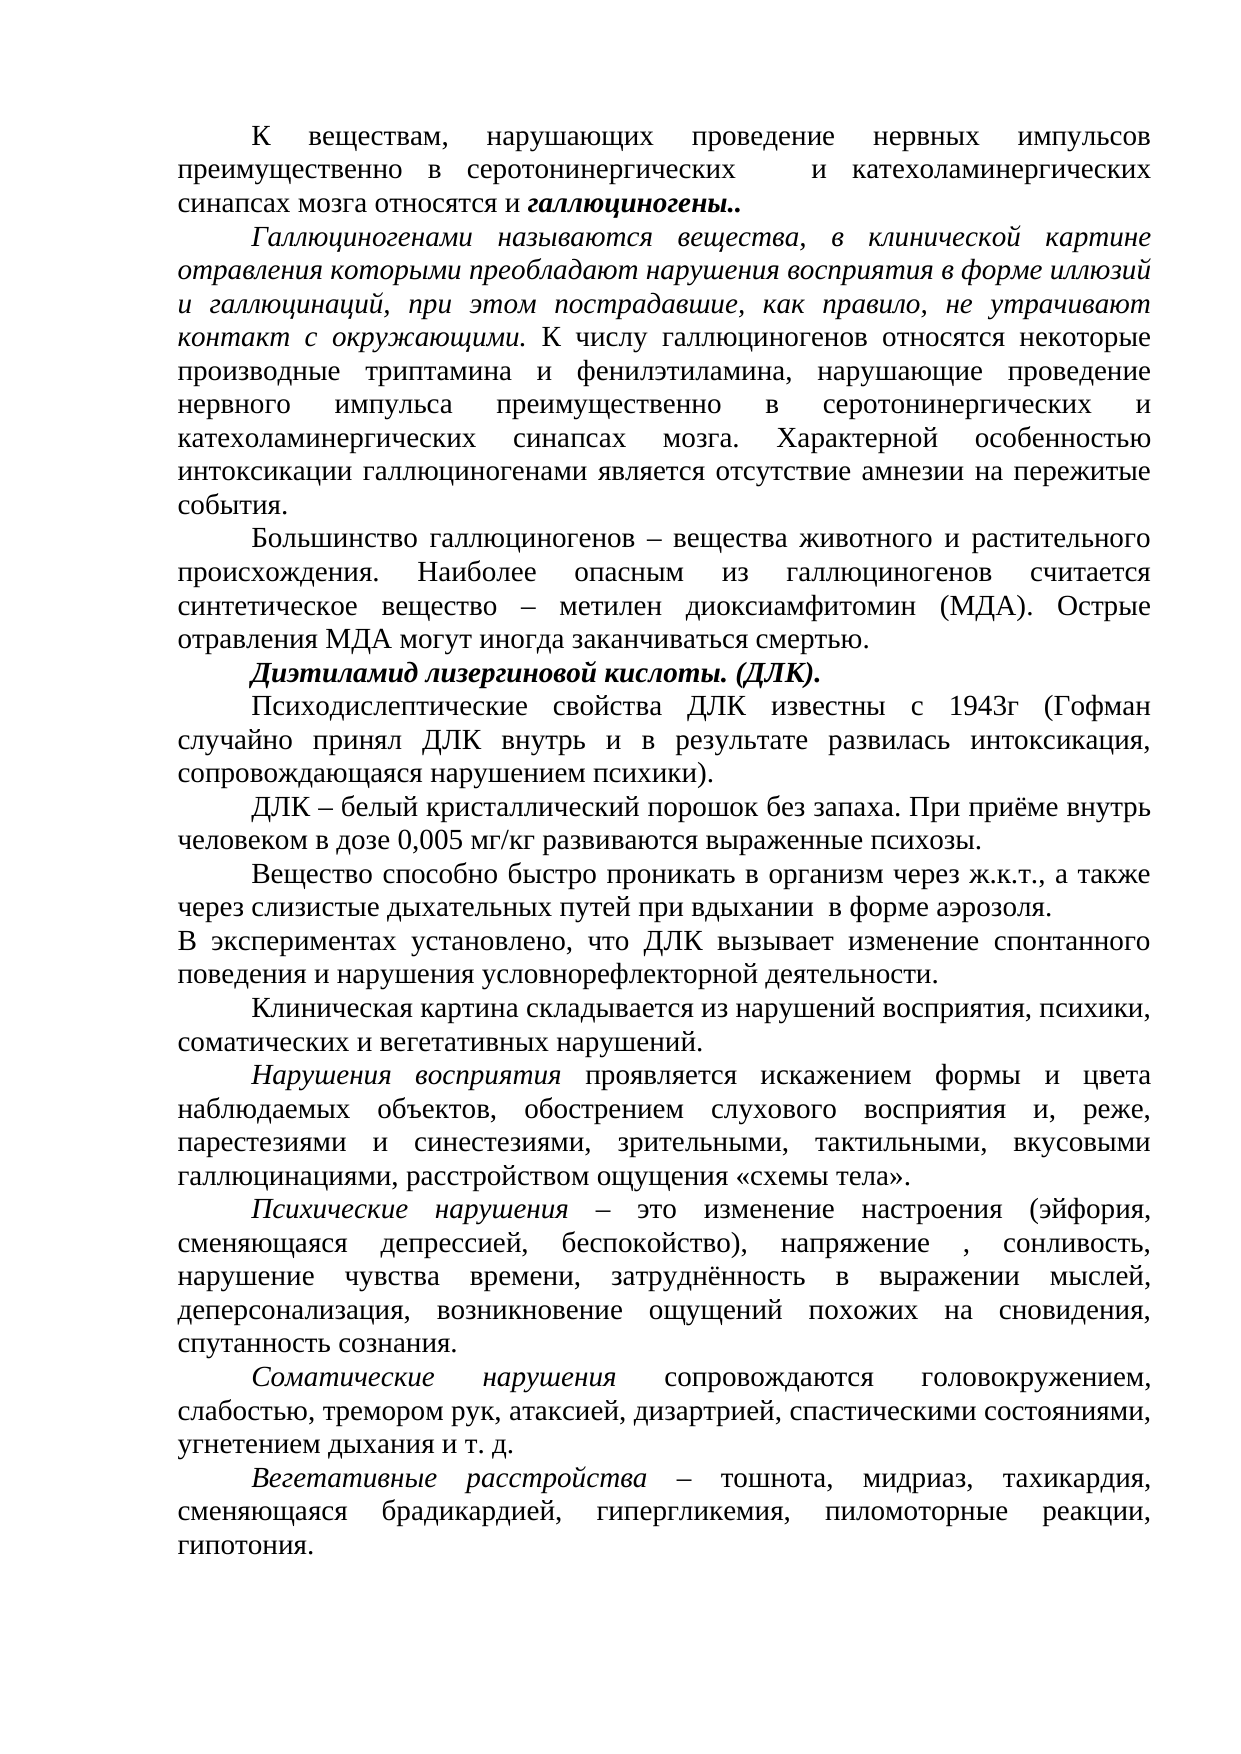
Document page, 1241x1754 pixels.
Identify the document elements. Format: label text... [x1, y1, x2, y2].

text ДЛК – белый кристаллический порошок без запаха. При приёме внутрь человеком в дозе 0,005 мг/кг развиваются выраженные психозы. [177, 789, 1152, 856]
text Вещество способно быстро проникать в организм через ж.к.т., а также через слизистые дыхательных путей при вдыхании в форме аэрозоля. [177, 856, 1152, 923]
text К веществам, нарушающих проведение нервных импульсов преимущественно в серотонинергических и катехоламинергических синапсах мозга относятся и галлюциногены.. [177, 118, 1152, 219]
text Клиническая картина складывается из нарушений восприятия, психики, соматических и вегетативных нарушений. [177, 990, 1152, 1057]
text Психодислептические свойства ДЛК известны с 1943г (Гофман случайно принял ДЛК внутрь и в результате развилась интоксикация, сопровождающаяся нарушением психики). [177, 688, 1152, 789]
text Нарушения восприятия проявляется искажением формы и цвета наблюдаемых объектов, обострением слухового восприятия и, реже, парестезиями и синестезиями, зрительными, тактильными, вкусовыми галлюцинациями, расстройством ощущения «схемы тела». [177, 1057, 1152, 1191]
text Соматические нарушения сопровождаются головокружением, слабостью, тремором рук, атаксией, дизартрией, спастическими состояниями, угнетением дыхания и т. д. [177, 1359, 1152, 1460]
text Галлюциногенами называются вещества, в клинической картине отравления которыми преобладают нарушения восприятия в форме иллюзий и галлюцинаций, при этом пострадавшие, как правило, не утрачивают контакт с окружающими. К числу галлюциногенов относятся некоторые производные триптамина и фенилэтиламина, нарушающие проведение нервного импульса преимущественно в серотонинергических и катехоламинергических синапсах мозга. Характерной особенностью интоксикации галлюциногенами является отсутствие амнезии на пережитые события. [177, 219, 1152, 521]
text Большинство галлюциногенов – вещества животного и растительного происхождения. Наиболее опасным из галлюциногенов считается синтетическое вещество – метилен диоксиамфитомин (МДА). Острые отравления МДА могут иногда заканчиваться смертью. [177, 521, 1152, 655]
text Диэтиламид лизергиновой кислоты. (ДЛК). [177, 655, 1152, 688]
text В экспериментах установлено, что ДЛК вызывает изменение спонтанного поведения и нарушения условнорефлекторной деятельности. [177, 923, 1152, 990]
text Психические нарушения – это изменение настроения (эйфория, сменяющаяся депрессией, беспокойство), напряжение , сонливость, нарушение чувства времени, затруднённость в выражении мыслей, деперсонализация, возникновение ощущений похожих на сновидения, спутанность сознания. [177, 1191, 1152, 1359]
text Вегетативные расстройства – тошнота, мидриаз, тахикардия, сменяющаяся брадикардией, гипергликемия, пиломоторные реакции, гипотония. [177, 1460, 1152, 1560]
